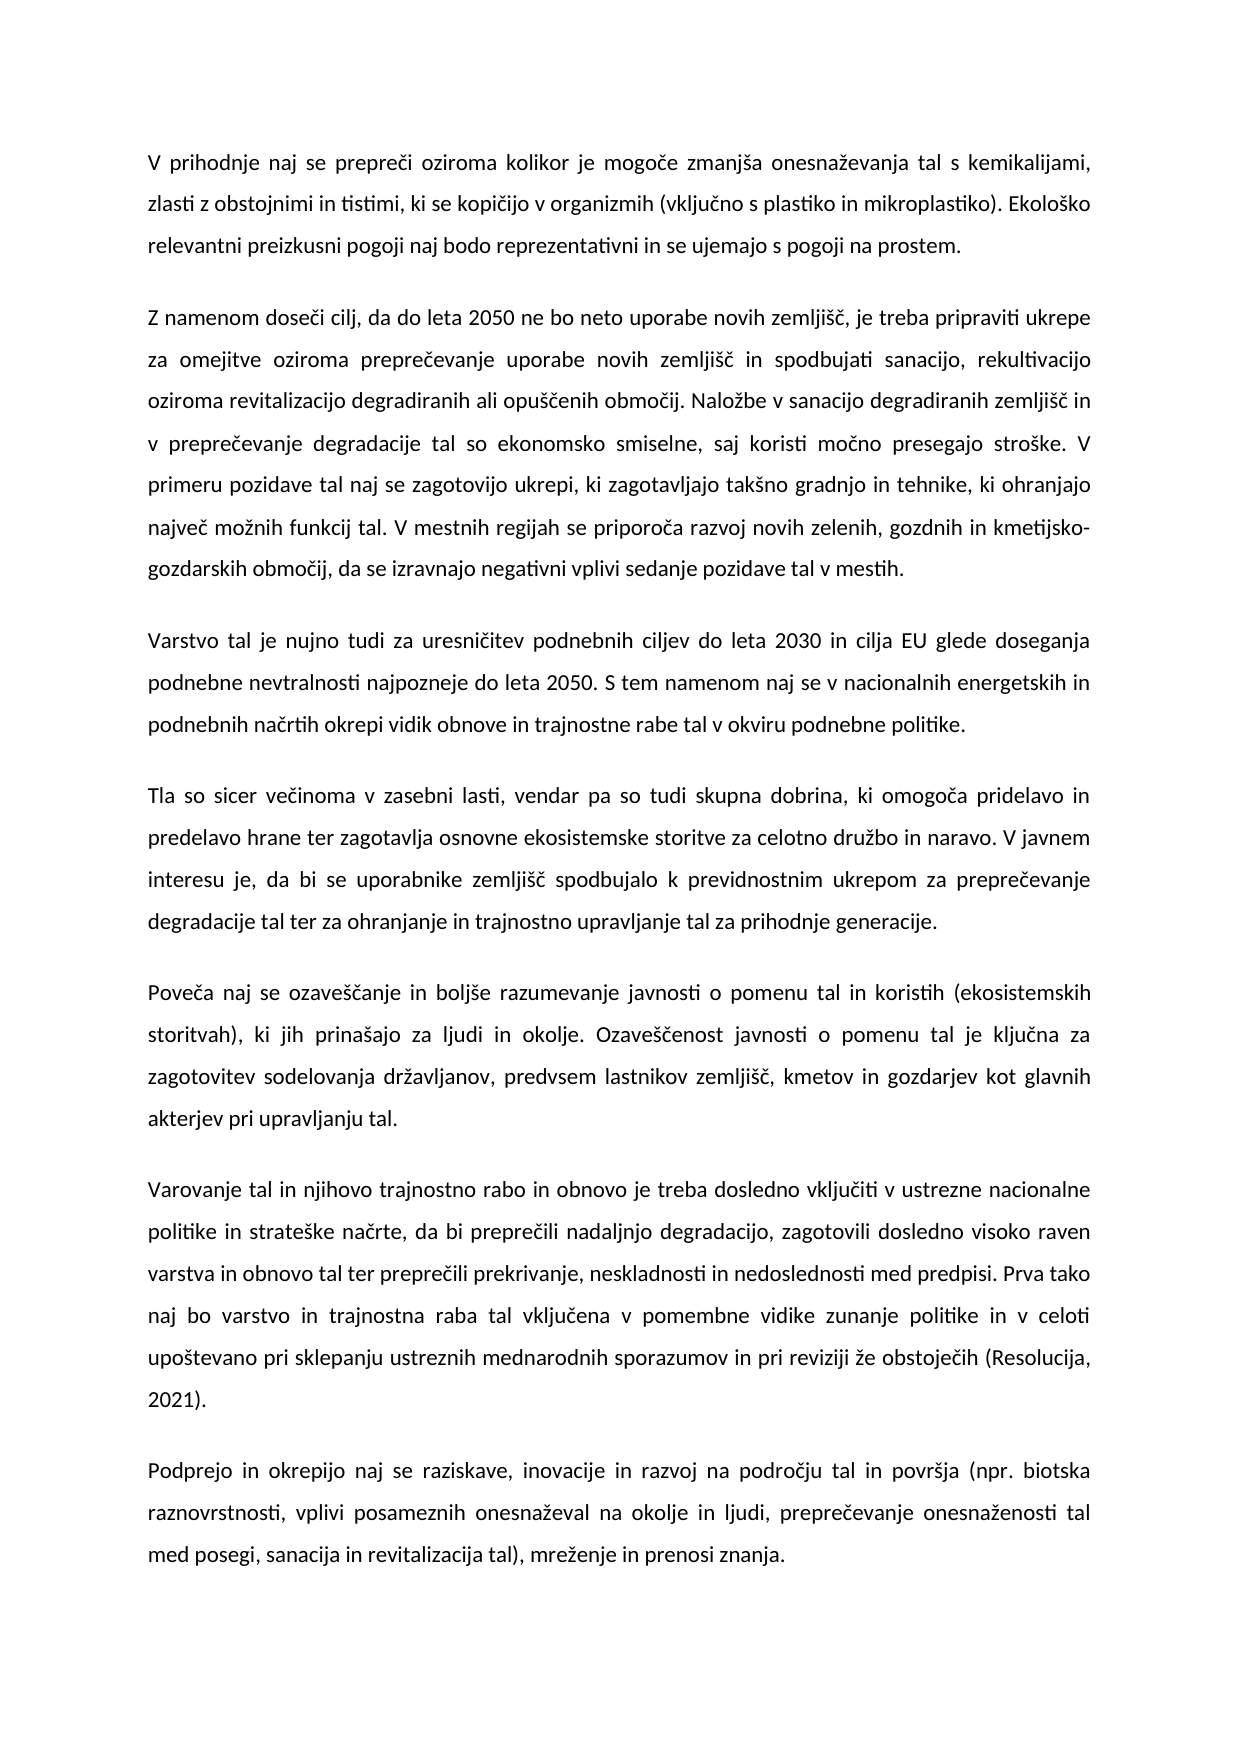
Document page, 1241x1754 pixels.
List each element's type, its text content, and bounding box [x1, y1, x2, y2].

text Tla so sicer večinoma v zasebni lasti, vendar pa so tudi skupna dobrina, ki omogoča pridelavo in predelavo hrane ter zagotavlja osnovne ekosistemske storitve za celotno družbo in naravo. V javnem interesu je, da bi se uporabnike zemljišč spodbujalo k previdnostnim ukrepom za preprečevanje degradacije tal ter za ohranjanje in trajnostno upravljanje tal za prihodnje generacije. [148, 781, 1093, 935]
text Podprejo in okrepijo naj se raziskave, inovacije in razvoj na področju tal in površja (npr. biotska raznovrstnosti, vplivi posameznih onesnaževal na okolje in ljudi, preprečevanje onesnaženosti tal med posegi, sanacija in revitalizacija tal), mreženje in prenosi znanja. [148, 1456, 1093, 1568]
text Poveča naj se ozaveščanje in boljše razumevanje javnosti o pomenu tal in koristih (ekosistemskih storitvah), ki jih prinašajo za ljudi in okolje. Ozaveščenost javnosti o pomenu tal je ključna za zagotovitev sodelovanja državljanov, predvsem lastnikov zemljišč, kmetov in gozdarjev kot glavnih akterjev pri upravljanju tal. [148, 978, 1093, 1132]
text Z namenom doseči cilj, da do leta 2050 ne bo neto uporabe novih zemljišč, je treba pripraviti ukrepe za omejitve oziroma preprečevanje uporabe novih zemljišč in spodbujati sanacijo, rekultivacijo oziroma revitalizacijo degradiranih ali opuščenih območij. Naložbe v sanacijo degradiranih zemljišč in v preprečevanje degradacije tal so ekonomsko smiselne, saj koristi močno presegajo stroške. V primeru pozidave tal naj se zagotovijo ukrepi, ki zagotavljajo takšno gradnjo in tehnike, ki ohranjajo največ možnih funkcij tal. V mestnih regijah se priporoča razvoj novih zelenih, gozdnih in kmetijsko-gozdarskih območij, da se izravnajo negativni vplivi sedanje pozidave tal v mestih. [148, 303, 1093, 583]
text V prihodnje naj se prepreči oziroma kolikor je mogoče zmanjša onesnaževanja tal s kemikalijami, zlasti z obstojnimi in tistimi, ki se kopičijo v organizmih (vključno s plastiko in mikroplastiko). Ekološko relevantni preizkusni pogoji naj bodo reprezentativni in se ujemajo s pogoji na prostem. [148, 148, 1093, 259]
text Varovanje tal in njihovo trajnostno rabo in obnovo je treba dosledno vključiti v ustrezne nacionalne politike in strateške načrte, da bi preprečili nadaljnjo degradacijo, zagotovili dosledno visoko raven varstva in obnovo tal ter preprečili prekrivanje, neskladnosti in nedoslednosti med predpisi. Prva tako naj bo varstvo in trajnostna raba tal vključena v pomembne vidike zunanje politike in v celoti upoštevano pri sklepanju ustreznih mednarodnih sporazumov in pri reviziji že obstoječih (Resolucija, 2021). [148, 1175, 1093, 1413]
text Varstvo tal je nujno tudi za uresničitev podnebnih ciljev do leta 2030 in cilja EU glede doseganja podnebne nevtralnosti najpozneje do leta 2050. S tem namenom naj se v nacionalnih energetskih in podnebnih načrtih okrepi vidik obnove in trajnostne rabe tal v okviru podnebne politike. [148, 626, 1093, 738]
